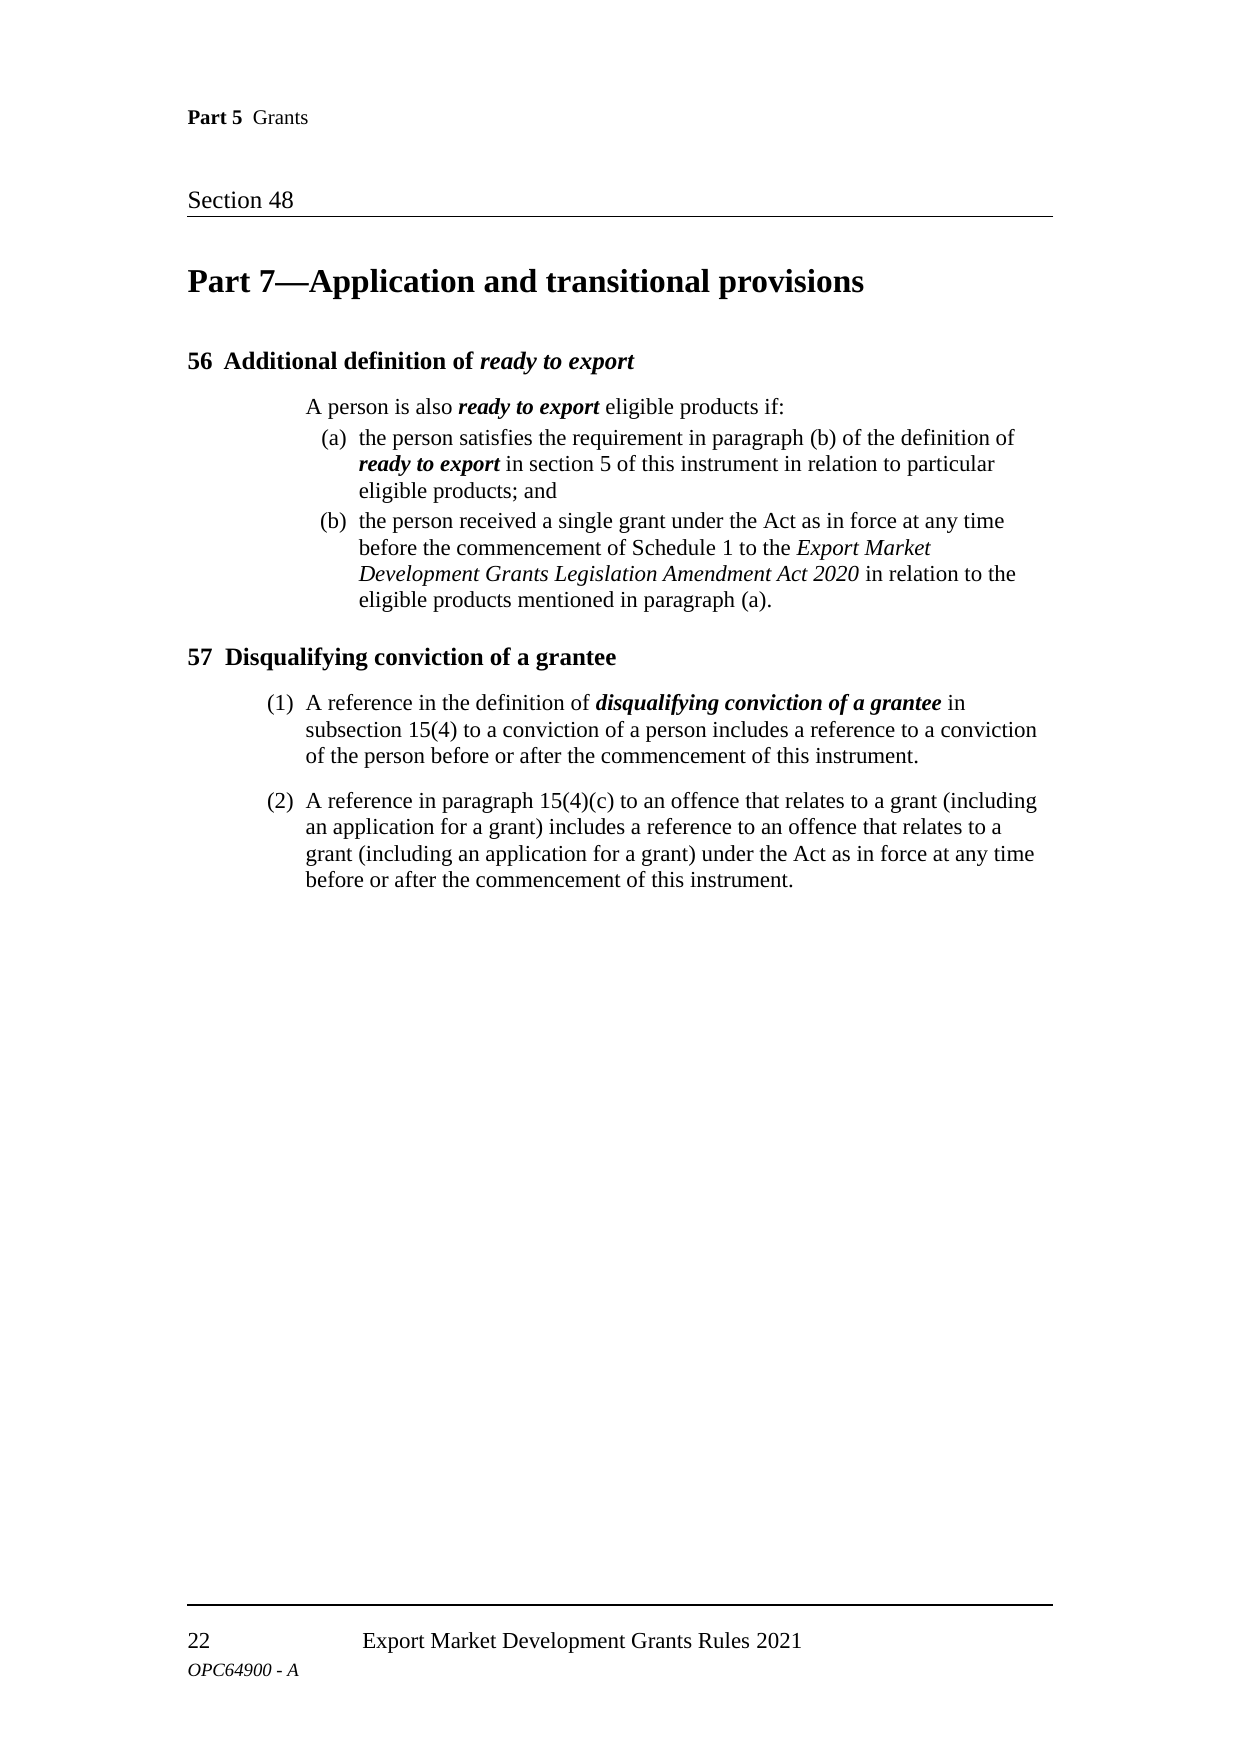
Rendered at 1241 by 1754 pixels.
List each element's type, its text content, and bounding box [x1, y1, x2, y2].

text A person is also ready to export eligible products if: [187, 393, 1053, 420]
text (a) the person satisfies the requirement in paragraph (b) of the definition of ready to export in section 5 of this instrument in relation to particular eligible products; and [187, 424, 1053, 503]
text (b) the person received a single grant under the Act as in force at any time before the commencement of Schedule 1 to the Export Market Development Grants Legislation Amendment Act 2020 in relation to the eligible products mentioned in paragraph (a). [187, 507, 1053, 613]
text Part 7—Application and transitional provisions [187, 262, 1053, 300]
text (2) A reference in paragraph 15(4)(c) to an offence that relates to a grant (including an application for a grant) includes a reference to an offence that relates to a grant (including an application for a grant) under the Act as in force at any time before or after the commencement of this instrument. [187, 787, 1053, 892]
text 56 Additional definition of ready to export [187, 346, 1053, 375]
text 57 Disqualifying conviction of a grantee [187, 642, 1053, 671]
text (1) A reference in the definition of disqualifying conviction of a grantee in subsection 15(4) to a conviction of a person includes a reference to a conviction of the person before or after the commencement of this instrument. [187, 689, 1053, 768]
